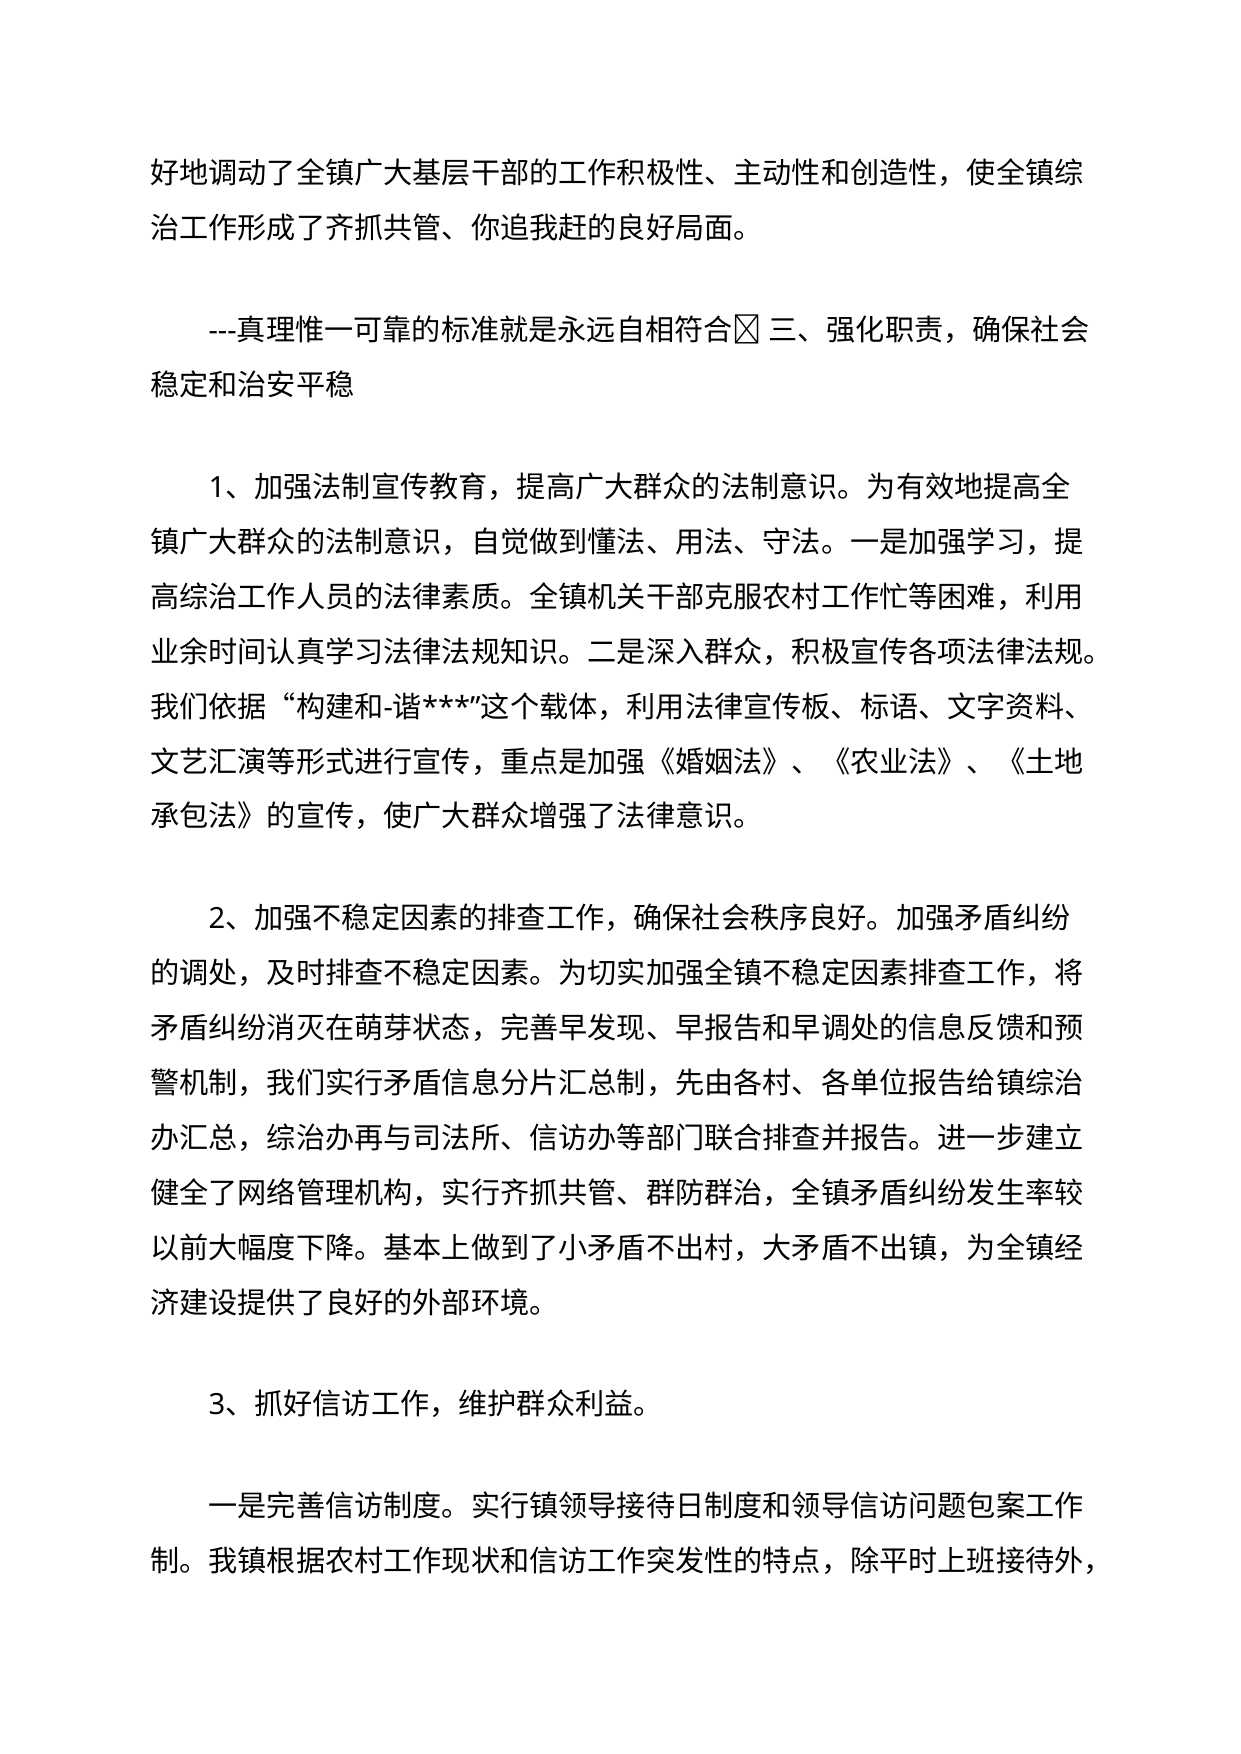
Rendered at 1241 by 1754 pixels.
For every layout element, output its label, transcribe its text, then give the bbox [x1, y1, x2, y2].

text 1、加强法制宣传教育，提高广大群众的法制意识。为有效地提高全镇广大群众的法制意识，自觉做到懂法、用法、守法。一是加强学习，提高综治工作人员的法律素质。全镇机关干部克服农村工作忙等困难，利用业余时间认真学习法律法规知识。二是深入群众，积极宣传各项法律法规。我们依据“构建和-谐***”这个载体，利用法律宣传板、标语、文字资料、文艺汇演等形式进行宣传，重点是加强《婚姻法》、《农业法》、《土地承包法》的宣传，使广大群众增强了法律意识。 [150, 463, 1090, 835]
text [150, 1483, 1090, 1580]
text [150, 150, 1090, 247]
text 3、抓好信访工作，维护群众利益。 [150, 1381, 1090, 1423]
text 2、加强不稳定因素的排查工作，确保社会秩序良好。加强矛盾纠纷的调处，及时排查不稳定因素。为切实加强全镇不稳定因素排查工作，将矛盾纠纷消灭在萌芽状态，完善早发现、早报告和早调处的信息反馈和预警机制，我们实行矛盾信息分片汇总制，先由各村、各单位报告给镇综治办汇总，综治办再与司法所、信访办等部门联合排查并报告。进一步建立健全了网络管理机构，实行齐抓共管、群防群治，全镇矛盾纠纷发生率较以前大幅度下降。基本上做到了小矛盾不出村，大矛盾不出镇，为全镇经济建设提供了良好的外部环境。 [150, 895, 1090, 1321]
text ---真理惟一可靠的标准就是永远自相符合 三、强化职责，确保社会稳定和治安平稳 [150, 307, 1090, 404]
